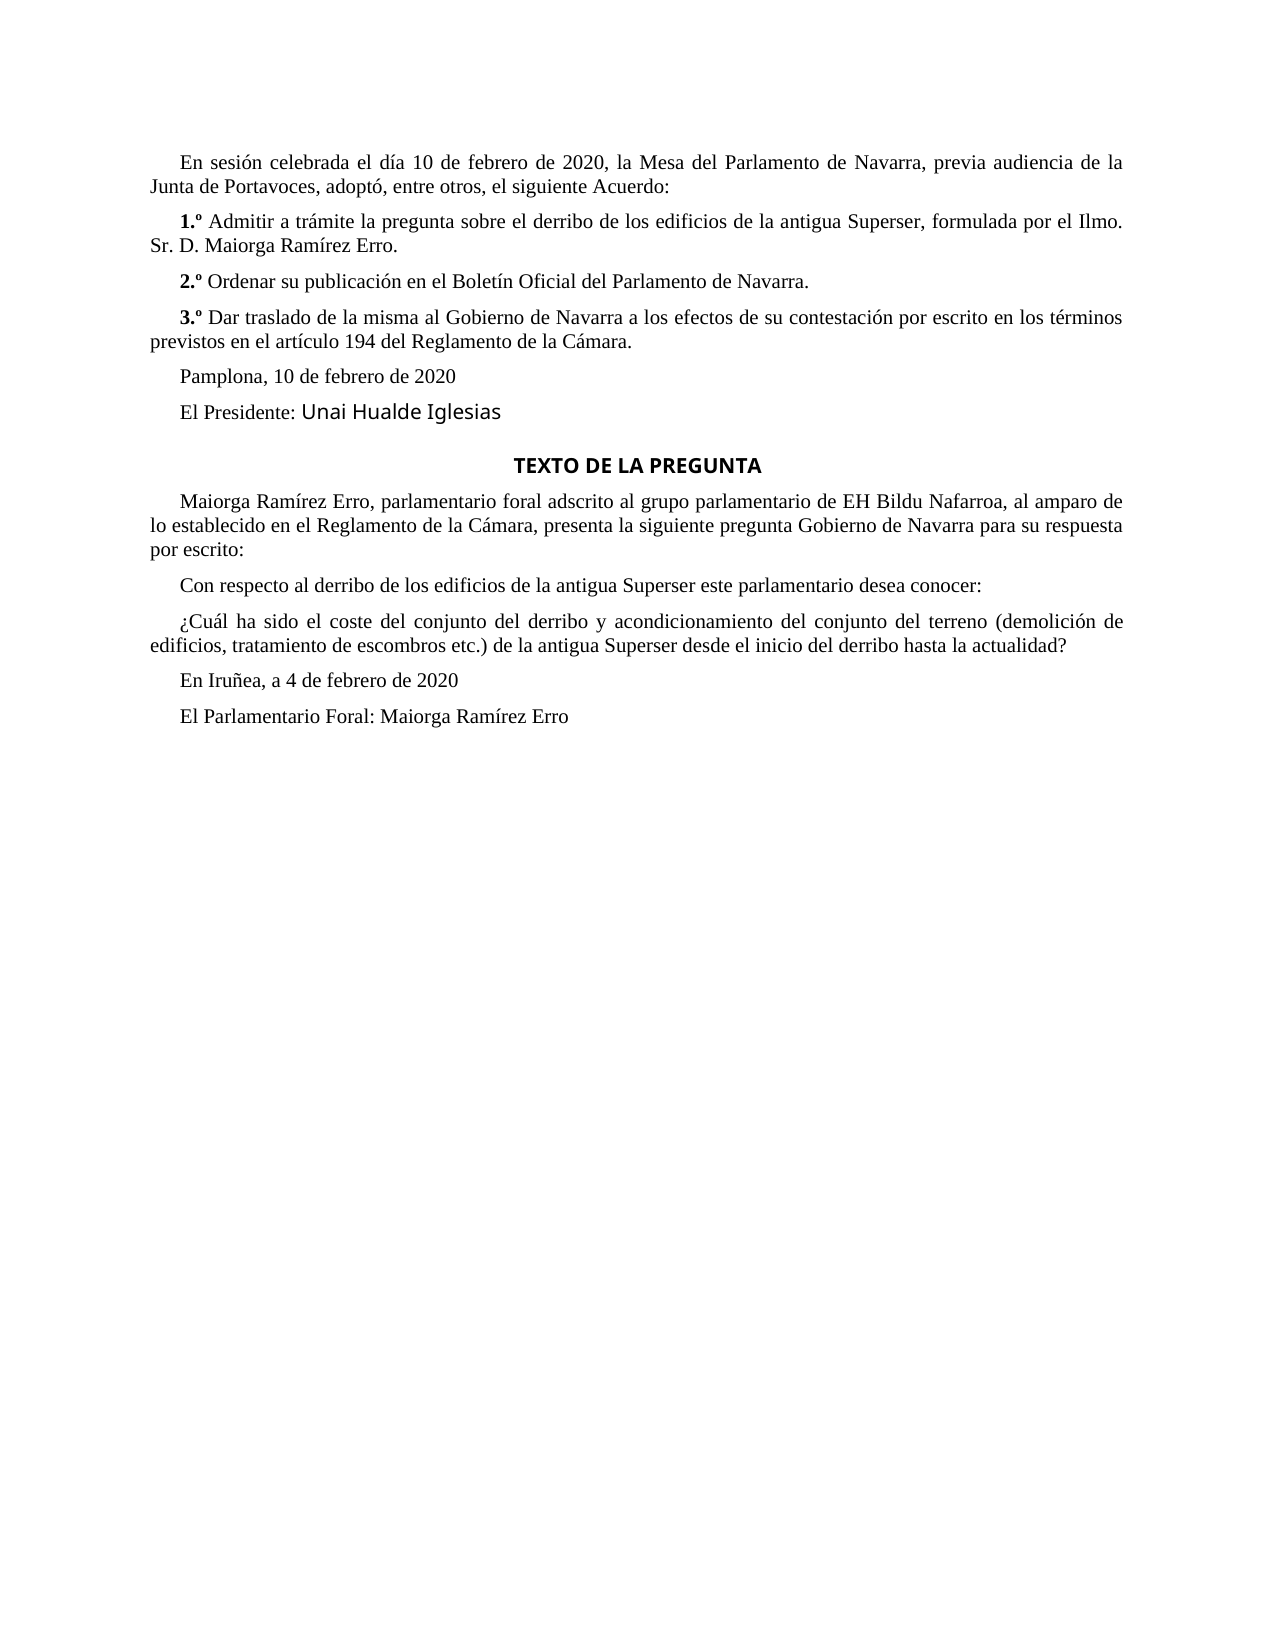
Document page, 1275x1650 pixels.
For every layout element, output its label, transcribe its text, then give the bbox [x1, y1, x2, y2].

text TEXTO DE LA PREGUNTA [150, 454, 1125, 478]
text 3.º Dar traslado de la misma al Gobierno de Navarra a los efectos de su contestación por escrito en los términos previstos en el artículo 194 del Reglamento de la Cámara. [150, 305, 1125, 353]
text 1.º Admitir a trámite la pregunta sobre el derribo de los edificios de la antigua Superser, formulada por el Ilmo. Sr. D. Maiorga Ramírez Erro. [150, 210, 1125, 258]
text Con respecto al derribo de los edificios de la antigua Superser este parlamentario desea conocer: [150, 573, 1125, 597]
text ¿Cuál ha sido el coste del conjunto del derribo y acondicionamiento del conjunto del terreno (demolición de edificios, tratamiento de escombros etc.) de la antigua Superser desde el inicio del derribo hasta la actualidad? [150, 609, 1125, 657]
text En sesión celebrada el día 10 de febrero de 2020, la Mesa del Parlamento de Navarra, previa audiencia de la Junta de Portavoces, adoptó, entre otros, el siguiente Acuerdo: [150, 150, 1125, 198]
text En Iruñea, a 4 de febrero de 2020 [150, 669, 1125, 693]
text Maiorga Ramírez Erro, parlamentario foral adscrito al grupo parlamentario de EH Bildu Nafarroa, al amparo de lo establecido en el Reglamento de la Cámara, presenta la siguiente pregunta Gobierno de Navarra para su respuesta por escrito: [150, 490, 1125, 562]
text Pamplona, 10 de febrero de 2020 [150, 365, 1125, 389]
text 2.º Ordenar su publicación en el Boletín Oficial del Parlamento de Navarra. [150, 269, 1125, 293]
text El Parlamentario Foral: Maiorga Ramírez Erro [150, 704, 1125, 728]
text El Presidente: Unai Hualde Iglesias [150, 401, 1125, 424]
